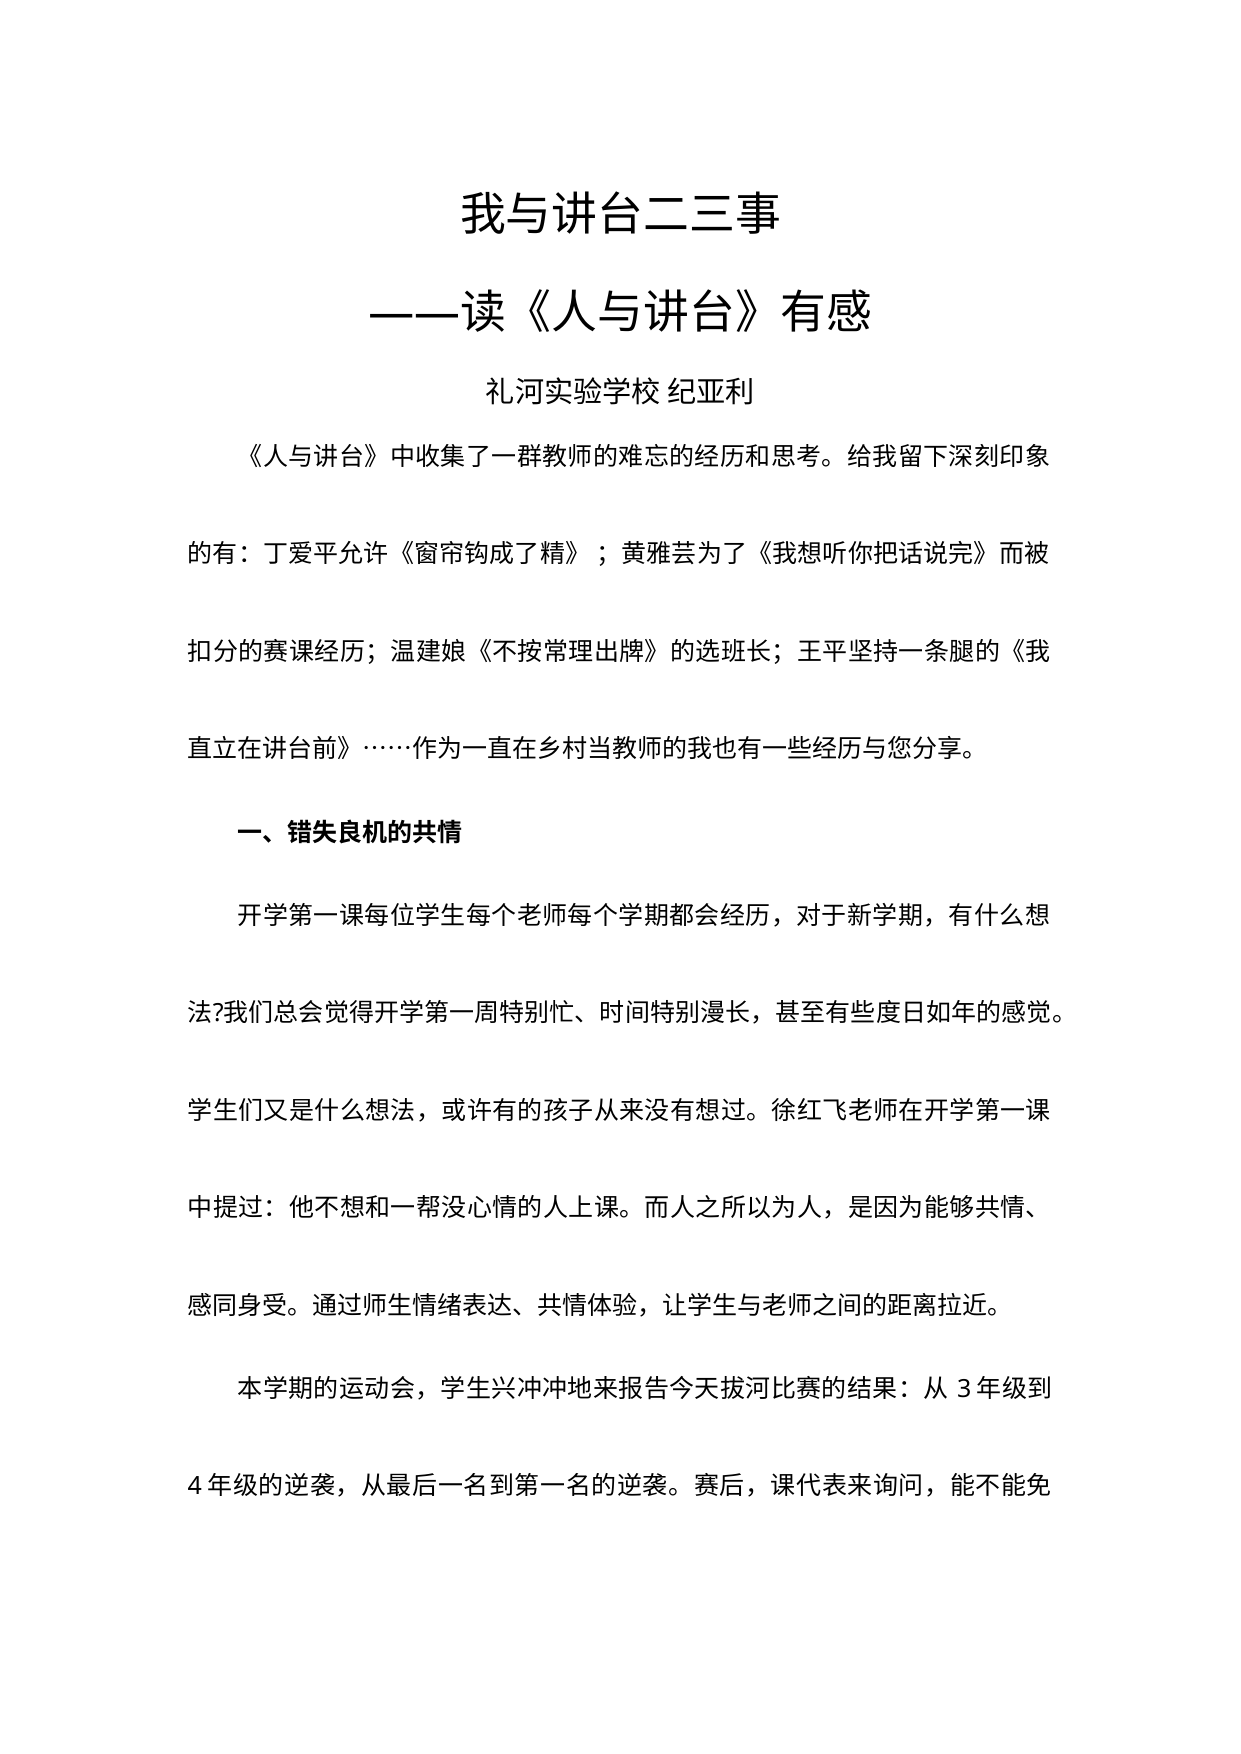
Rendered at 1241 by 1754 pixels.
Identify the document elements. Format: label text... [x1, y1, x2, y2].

text 一、错失良机的共情 [187, 798, 1053, 863]
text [187, 1354, 1053, 1516]
text ——读《人与讲台》有感 [187, 259, 1053, 357]
text 《人与讲台》中收集了一群教师的难忘的经历和思考。给我留下深刻印象的有：丁爱平允许《窗帘钩成了精》 ；黄雅芸为了《我想听你把话说完》而被扣分的赛课经历；温建娘《不按常理出牌》的选班长；王平坚持一条腿的《我直立在讲台前》……作为一直在乡村当教师的我也有一些经历与您分享。 [187, 422, 1053, 779]
text 我与讲台二三事 [187, 162, 1053, 259]
text 开学第一课每位学生每个老师每个学期都会经历，对于新学期，有什么想法?我们总会觉得开学第一周特别忙、时间特别漫长，甚至有些度日如年的感觉。学生们又是什么想法，或许有的孩子从来没有想过。徐红飞老师在开学第一课中提过：他不想和一帮没心情的人上课。而人之所以为人，是因为能够共情、感同身受。通过师生情绪表达、共情体验，让学生与老师之间的距离拉近。 [187, 881, 1053, 1336]
text 礼河实验学校 纪亚利 [187, 357, 1053, 422]
